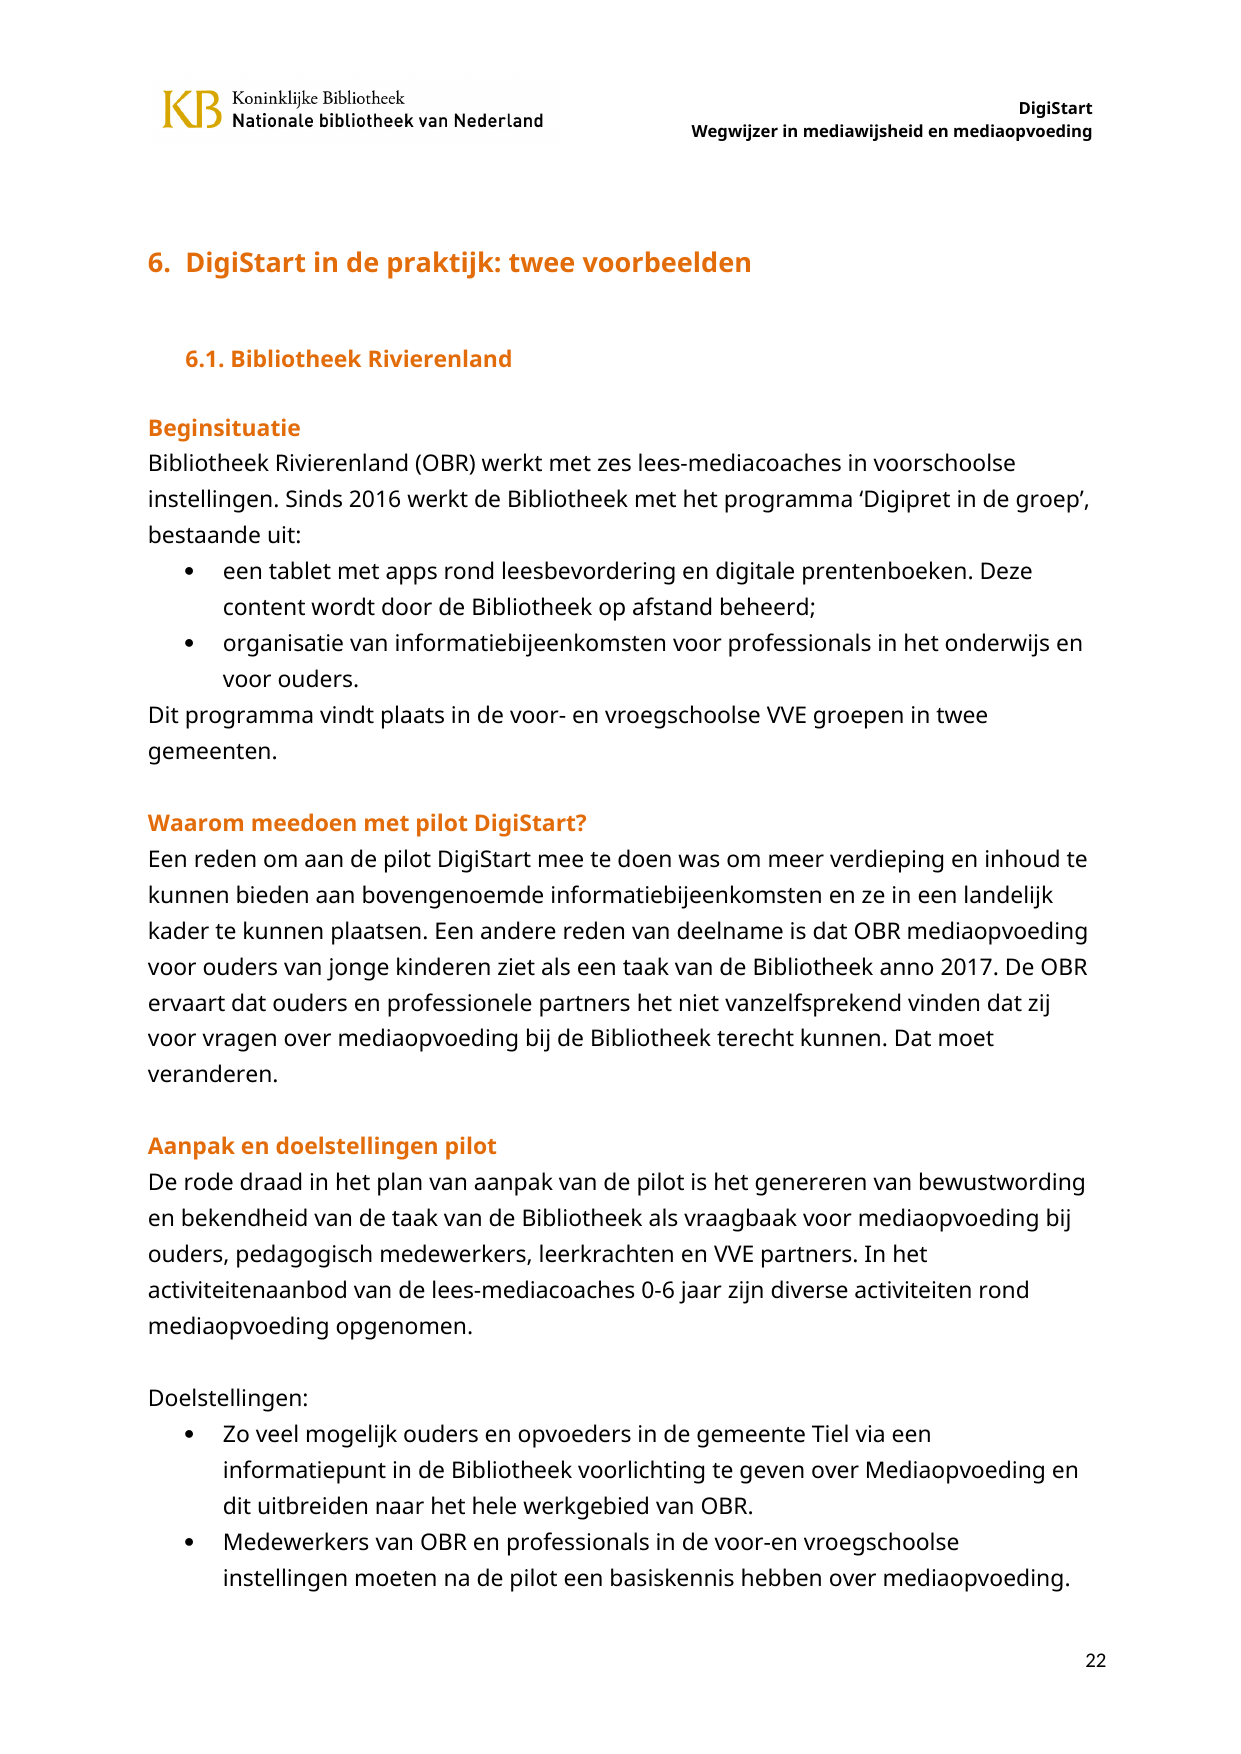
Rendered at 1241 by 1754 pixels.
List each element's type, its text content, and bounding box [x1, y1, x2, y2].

text Aanpak en doelstellingen pilot [148, 1130, 1093, 1161]
subtitle Bibliotheek Rivierenland [185, 342, 1093, 374]
text Beginsituatie [148, 411, 1093, 443]
list Medewerkers van OBR en professionals in de voor-en vroegschoolse instellingen moeten na de pilot een basiskennis hebben over mediaopvoeding. [185, 1526, 1093, 1593]
text Waarom meedoen met pilot DigiStart? [148, 807, 1093, 838]
list organisatie van informatiebijeenkomsten voor professionals in het onderwijs en voor ouders. [185, 627, 1093, 694]
text De rode draad in het plan van aanpak van de pilot is het genereren van bewustwording en bekendheid van de taak van de Bibliotheek als vraagbaak voor mediaopvoeding bij ouders, pedagogisch medewerkers, leerkrachten en VVE partners. In het activiteitenaanbod van de lees-mediacoaches 0-6 jaar zijn diverse activiteiten rond mediaopvoeding opgenomen. [148, 1166, 1093, 1341]
picture [147, 72, 561, 146]
text Doelstellingen: [148, 1382, 1093, 1413]
list een tablet met apps rond leesbevordering en digitale prentenboeken. Deze content wordt door de Bibliotheek op afstand beheerd; [185, 555, 1093, 622]
text Dit programma vindt plaats in de voor- en vroegschoolse VVE groepen in twee gemeenten. [148, 699, 1093, 766]
list Zo veel mogelijk ouders en opvoeders in de gemeente Tiel via een informatiepunt in de Bibliotheek voorlichting te geven over Mediaopvoeding en dit uitbreiden naar het hele werkgebied van OBR. [185, 1418, 1093, 1521]
subtitle DigiStart in de praktijk: twee voorbeelden [148, 243, 1093, 280]
text Bibliotheek Rivierenland (OBR) werkt met zes lees-mediacoaches in voorschoolse instellingen. Sinds 2016 werkt de Bibliotheek met het programma ‘Digipret in de groep’, bestaande uit: [148, 447, 1093, 551]
text Een reden om aan de pilot DigiStart mee te doen was om meer verdieping en inhoud te kunnen bieden aan bovengenoemde informatiebijeenkomsten en ze in een landelijk kader te kunnen plaatsen. Een andere reden van deelname is dat OBR mediaopvoeding voor ouders van jonge kinderen ziet als een taak van de Bibliotheek anno 2017. De OBR ervaart dat ouders en professionele partners het niet vanzelfsprekend vinden dat zij voor vragen over mediaopvoeding bij de Bibliotheek terecht kunnen. Dat moet veranderen. [148, 843, 1093, 1089]
